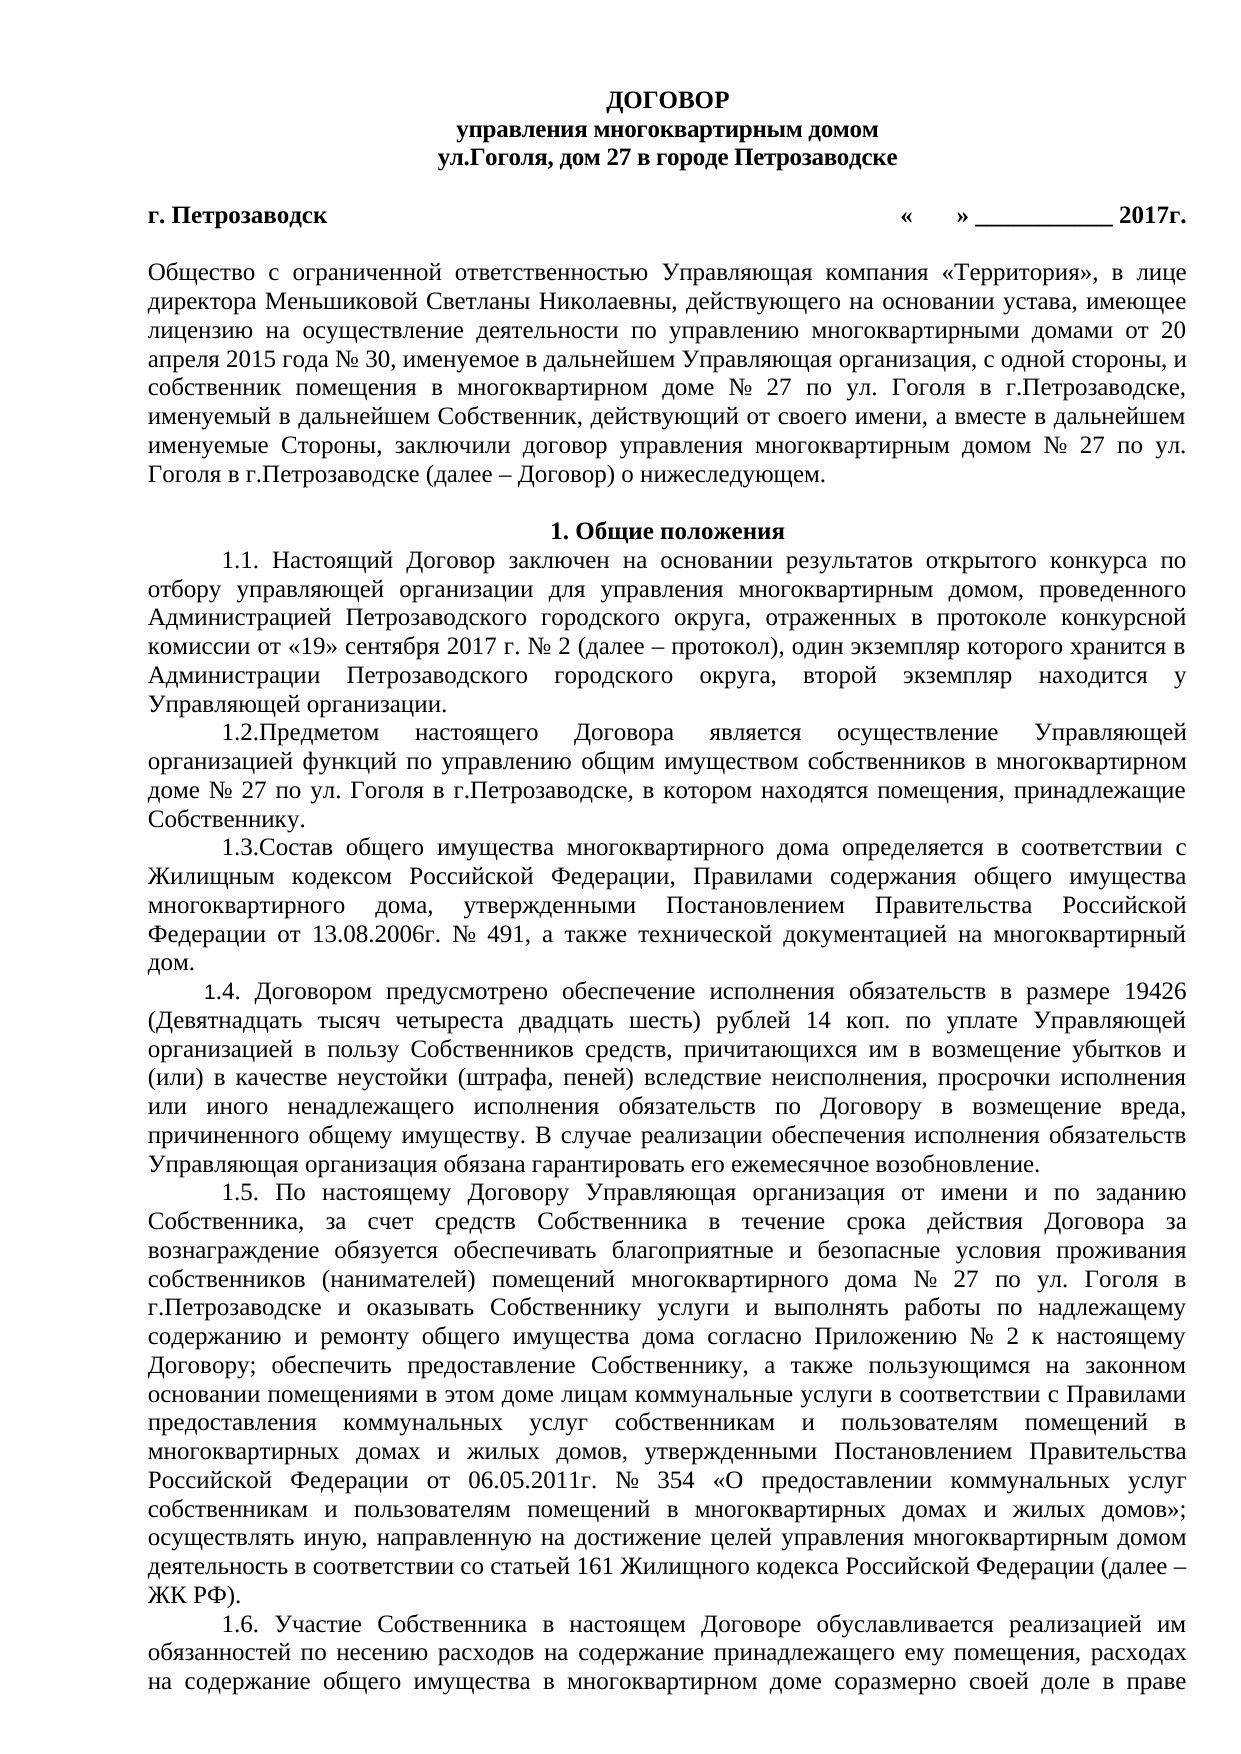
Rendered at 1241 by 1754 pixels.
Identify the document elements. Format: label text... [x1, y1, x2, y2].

text ул.Гоголя, дом 27 в городе Петрозаводске [148, 142, 1187, 171]
text 1. Общие положения [148, 516, 1187, 545]
text г. Петрозаводск « » ___________ 2017г. [148, 200, 1187, 229]
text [148, 1609, 1187, 1695]
text 1.5. По настоящему Договору Управляющая организация от имени и по заданию Собственника, за счет средств Собственника в течение срока действия Договора за вознаграждение обязуется обеспечивать благоприятные и безопасные условия проживания собственников (нанимателей) помещений многоквартирного дома № 27 по ул. Гоголя в г.Петрозаводске и оказывать Собственнику услуги и выполнять работы по надлежащему содержанию и ремонту общего имущества дома согласно Приложению № 2 к настоящему Договору; обеспечить предоставление Собственнику, а также пользующимся на законном основании помещениями в этом доме лицам коммунальные услуги в соответствии с Правилами предоставления коммунальных услуг собственникам и пользователям помещений в многоквартирных домах и жилых домов, утвержденными Постановлением Правительства Российской Федерации от 06.05.2011г. № 354 «О предоставлении коммунальных услуг собственникам и пользователям помещений в многоквартирных домах и жилых домов»; осуществлять иную, направленную на достижение целей управления многоквартирным домом деятельность в соответствии со статьей 161 Жилищного кодекса Российской Федерации (далее – ЖК РФ). [148, 1177, 1187, 1609]
text 1.3.Состав общего имущества многоквартирного дома определяется в соответствии с Жилищным кодексом Российской Федерации, Правилами содержания общего имущества многоквартирного дома, утвержденными Постановлением Правительства Российской Федерации от 13.08.2006г. № 491, а также технической документацией на многоквартирный дом. [148, 832, 1187, 976]
text 1.2.Предметом настоящего Договора является осуществление Управляющей организацией функций по управлению общим имуществом собственников в многоквартирном доме № 27 по ул. Гоголя в г.Петрозаводске, в котором находятся помещения, принадлежащие Собственнику. [148, 717, 1187, 832]
text ДОГОВОР [148, 85, 1187, 114]
text 1.1. Настоящий Договор заключен на основании результатов открытого конкурса по отбору управляющей организации для управления многоквартирным домом, проведенного Администрацией Петрозаводского городского округа, отраженных в протоколе конкурсной комиссии от «19» сентября 2017 г. № 2 (далее – протокол), один экземпляр которого хранится в Администрации Петрозаводского городского округа, второй экземпляр находится у Управляющей организации. [148, 545, 1187, 717]
text управления многоквартирным домом [148, 114, 1187, 142]
text 1.4. Договором предусмотрено обеспечение исполнения обязательств в размере 19426 (Девятнадцать тысяч четыреста двадцать шесть) рублей 14 коп. по уплате Управляющей организацией в пользу Собственников средств, причитающихся им в возмещение убытков и (или) в качестве неустойки (штрафа, пеней) вследствие неисполнения, просрочки исполнения или иного ненадлежащего исполнения обязательств по Договору в возмещение вреда, причиненного общему имуществу. В случае реализации обеспечения исполнения обязательств Управляющая организация обязана гарантировать его ежемесячное возобновление. [148, 976, 1187, 1177]
text Общество с ограниченной ответственностью Управляющая компания «Территория», в лице директора Меньшиковой Светланы Николаевны, действующего на основании устава, имеющее лицензию на осуществление деятельности по управлению многоквартирными домами от 20 апреля 2015 года № 30, именуемое в дальнейшем Управляющая организация, с одной стороны, и собственник помещения в многоквартирном доме № 27 по ул. Гоголя в г.Петрозаводске, именуемый в дальнейшем Собственник, действующий от своего имени, а вместе в дальнейшем именуемые Стороны, заключили договор управления многоквартирным домом № 27 по ул. Гоголя в г.Петрозаводске (далее – Договор) о нижеследующем. [148, 257, 1187, 487]
